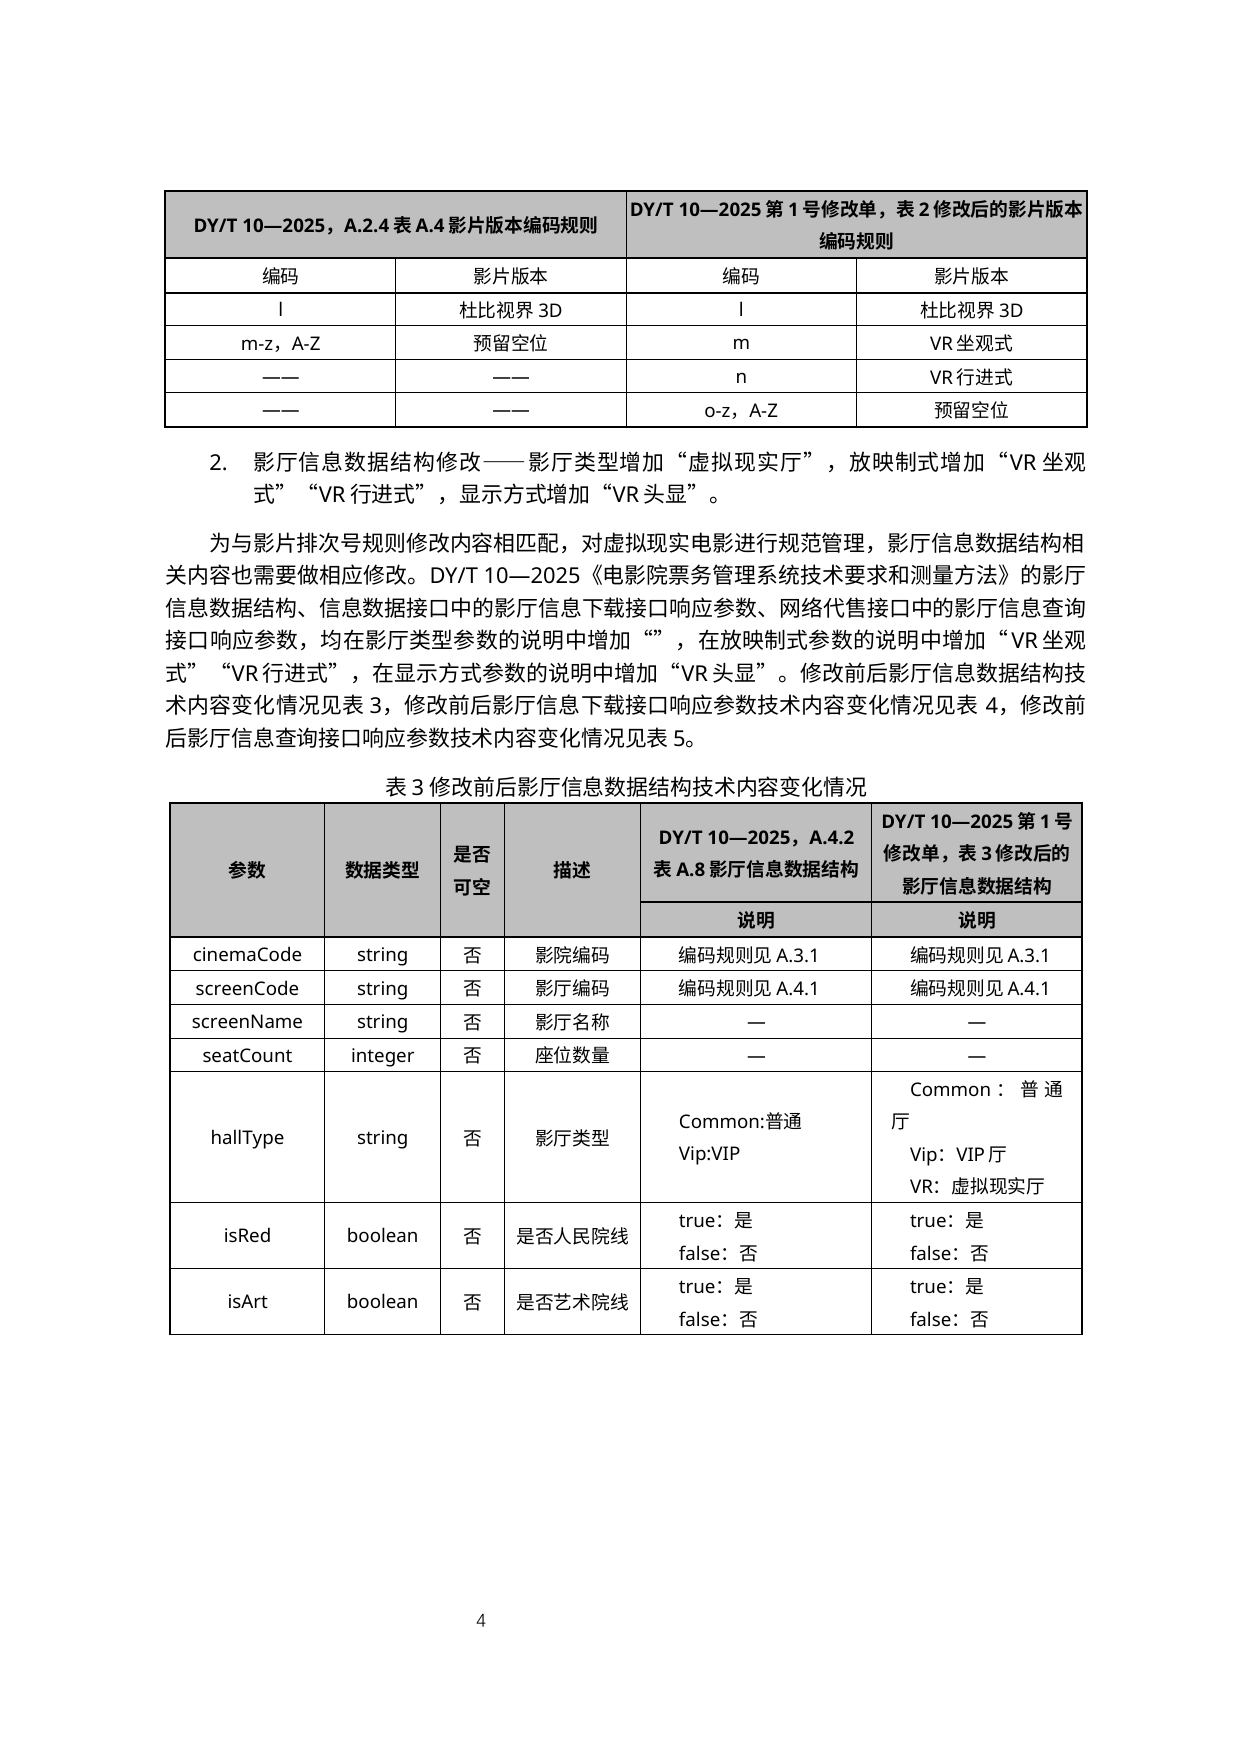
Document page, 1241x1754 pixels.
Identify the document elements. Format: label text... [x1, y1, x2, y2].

table_cell 说明 [872, 903, 1081, 936]
table_cell 编码规则见A.4.1 [641, 971, 871, 1004]
table_cell true：是 false：否 [872, 1269, 1081, 1334]
table_cell seatCount [171, 1039, 324, 1071]
table_cell 说明 [641, 903, 871, 936]
table_cell 否 [441, 1039, 504, 1071]
table_cell Common:普通 Vip:VIP [641, 1072, 871, 1202]
table_header 描述 [505, 804, 640, 936]
table_header 参数 [171, 804, 324, 936]
table_cell m-z，A-Z [166, 326, 395, 359]
table_cell 影厅类型 [505, 1072, 640, 1202]
table_cell boolean [325, 1203, 440, 1268]
table_header DY/T 10—2025第1号修改单，表2修改后的影片版本编码规则 [627, 192, 1086, 257]
table_cell 影厅名称 [505, 1005, 640, 1037]
table_cell screenCode [171, 971, 324, 1004]
table_cell m [627, 326, 856, 359]
table_cell 编码规则见A.3.1 [641, 938, 871, 970]
table_cell string [325, 938, 440, 970]
table_cell true：是 false：否 [872, 1203, 1081, 1268]
table_cell 编码规则见A.3.1 [872, 938, 1081, 970]
table_cell 预留空位 [396, 326, 626, 359]
table_cell 杜比视界 3D [396, 294, 626, 325]
table_cell 影院编码 [505, 938, 640, 970]
table_cell Common：普通厅 Vip：VIP厅 VR：虚拟现实厅 [872, 1072, 1081, 1202]
table_cell — [872, 1039, 1081, 1071]
table_cell n [627, 360, 856, 392]
table_cell —— [166, 393, 395, 426]
table_cell cinemaCode [171, 938, 324, 970]
table_cell — [641, 1039, 871, 1071]
table_header DY/T 10—2025，A.2.4表A.4影片版本编码规则 [166, 192, 626, 257]
table_cell o-z，A-Z [627, 393, 856, 426]
table_cell 编码 [166, 259, 395, 292]
table_cell — [641, 1005, 871, 1037]
table_cell 预留空位 [857, 393, 1086, 426]
table_cell boolean [325, 1269, 440, 1334]
table_cell integer [325, 1039, 440, 1071]
table_cell true：是 false：否 [641, 1203, 871, 1268]
text 表3 修改前后影厅信息数据结构技术内容变化情况 [165, 769, 1087, 802]
table_cell screenName [171, 1005, 324, 1037]
table_header DY/T 10—2025第1号修改单，表3修改后的影厅信息数据结构 [872, 804, 1081, 901]
table_cell —— [396, 360, 626, 392]
table_cell string [325, 1005, 440, 1037]
table_header 数据类型 [325, 804, 440, 936]
table_cell isRed [171, 1203, 324, 1268]
table_cell VR坐观式 [857, 326, 1086, 359]
table_cell VR行进式 [857, 360, 1086, 392]
table_header DY/T 10—2025，A.4.2表A.8影厅信息数据结构 [641, 804, 871, 901]
table_cell 编码 [627, 259, 856, 292]
table_cell 否 [441, 1203, 504, 1268]
table_cell 编码规则见A.4.1 [872, 971, 1081, 1004]
table_cell 杜比视界 3D [857, 294, 1086, 325]
table_cell string [325, 1072, 440, 1202]
table_cell — [872, 1005, 1081, 1037]
text 为与影片排次号规则修改内容相匹配，对虚拟现实电影进行规范管理，影厅信息数据结构相关内容也需要做相应修改。DY/T 10—2025《电影院票务管理系统技术要求和测量方法》的影厅信息数据结构、信息数据接口中的影厅信息下载接口响应参数、网络代售接口中的影厅信息查询接口响应参数，均在影厅类型参数的说明中增加“”，在放映制式参数的说明中增加“VR坐观式”“VR行进式”，在显示方式参数的说明中增加“VR头显”。修改前后影厅信息数据结构技术内容变化情况见表3，修改前后影厅信息下载接口响应参数技术内容变化情况见表4，修改前后影厅信息查询接口响应参数技术内容变化情况见表5。 [165, 525, 1087, 753]
table_cell 否 [441, 1269, 504, 1334]
table_cell 座位数量 [505, 1039, 640, 1071]
table_cell 否 [441, 1072, 504, 1202]
table_cell l [627, 294, 856, 325]
table_cell isArt [171, 1269, 324, 1334]
table_cell 否 [441, 971, 504, 1004]
table_cell 是否人民院线 [505, 1203, 640, 1268]
table_cell 影片版本 [396, 259, 626, 292]
table_cell true：是 false：否 [641, 1269, 871, 1334]
table_cell 是否艺术院线 [505, 1269, 640, 1334]
table_cell string [325, 971, 440, 1004]
table_cell l [166, 294, 395, 325]
table_cell —— [166, 360, 395, 392]
table_cell 否 [441, 1005, 504, 1037]
list 影厅信息数据结构修改——影厅类型增加“虚拟现实厅”，放映制式增加“VR坐观式”“VR行进式”，显示方式增加“VR头显”。 [209, 444, 1087, 509]
table_header 是否可空 [441, 804, 504, 936]
table_cell 否 [441, 938, 504, 970]
table_cell hallType [171, 1072, 324, 1202]
table_cell 影片版本 [857, 259, 1086, 292]
table_cell —— [396, 393, 626, 426]
table_cell 影厅编码 [505, 971, 640, 1004]
